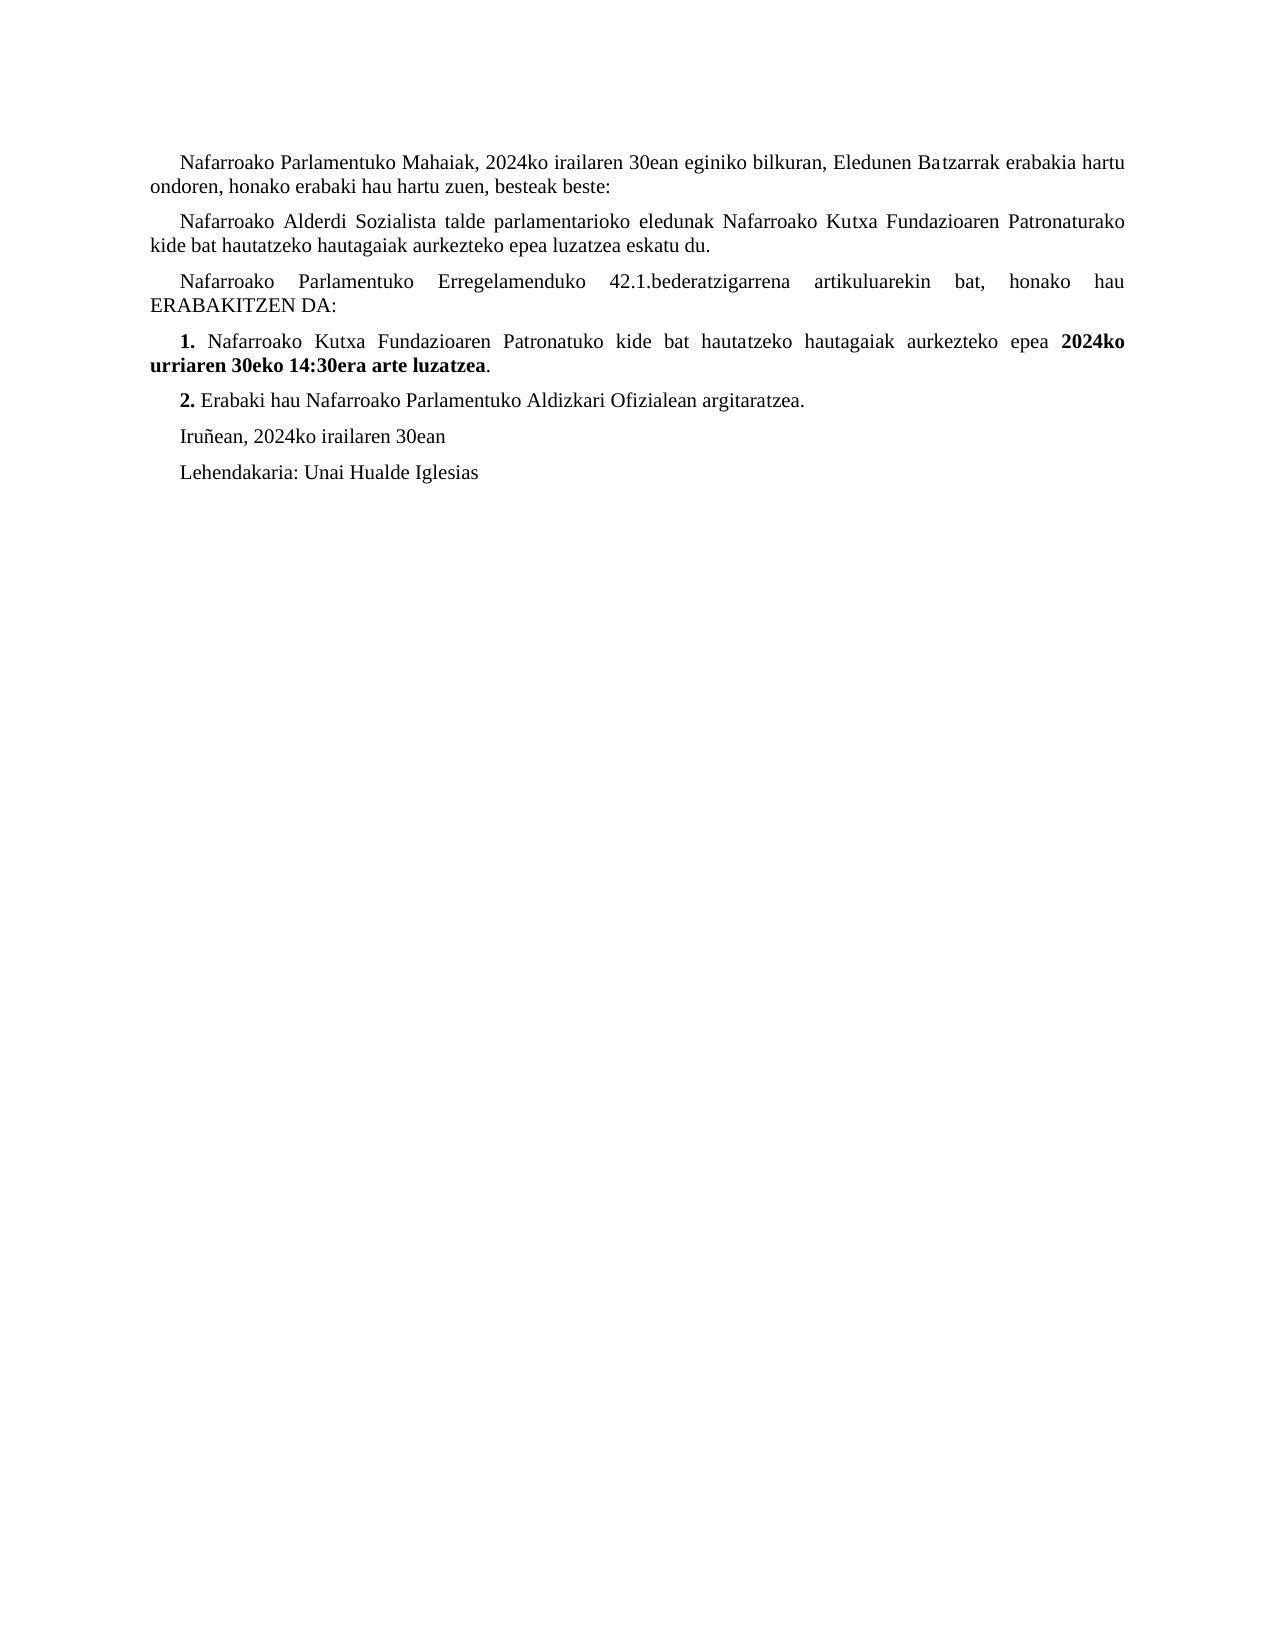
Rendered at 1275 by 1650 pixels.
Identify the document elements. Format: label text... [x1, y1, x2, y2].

text 2. Erabaki hau Nafarroako Parlamentuko Aldizkari Ofizialean argitaratzea. [150, 389, 1125, 413]
text Nafarroako Parlamentuko Erregelamenduko 42.1.bederatzigarrena artikuluarekin bat, honako hau ERABAKITZEN DA: [150, 269, 1125, 317]
text Nafarroako Parlamentuko Mahaiak, 2024ko irailaren 30ean eginiko bilkuran, Eledunen Batzarrak erabakia hartu ondoren, honako erabaki hau hartu zuen, besteak beste: [150, 150, 1125, 198]
text Iruñean, 2024ko irailaren 30ean [150, 424, 1125, 448]
text Lehendakaria: Unai Hualde Iglesias [150, 460, 1125, 484]
text 1. Nafarroako Kutxa Fundazioaren Patronatuko kide bat hautatzeko hautagaiak aurkezteko epea 2024ko urriaren 30eko 14:30era arte luzatzea. [150, 329, 1125, 377]
text Nafarroako Alderdi Sozialista talde parlamentarioko eledunak Nafarroako Kutxa Fundazioaren Patronaturako kide bat hautatzeko hautagaiak aurkezteko epea luzatzea eskatu du. [150, 210, 1125, 258]
